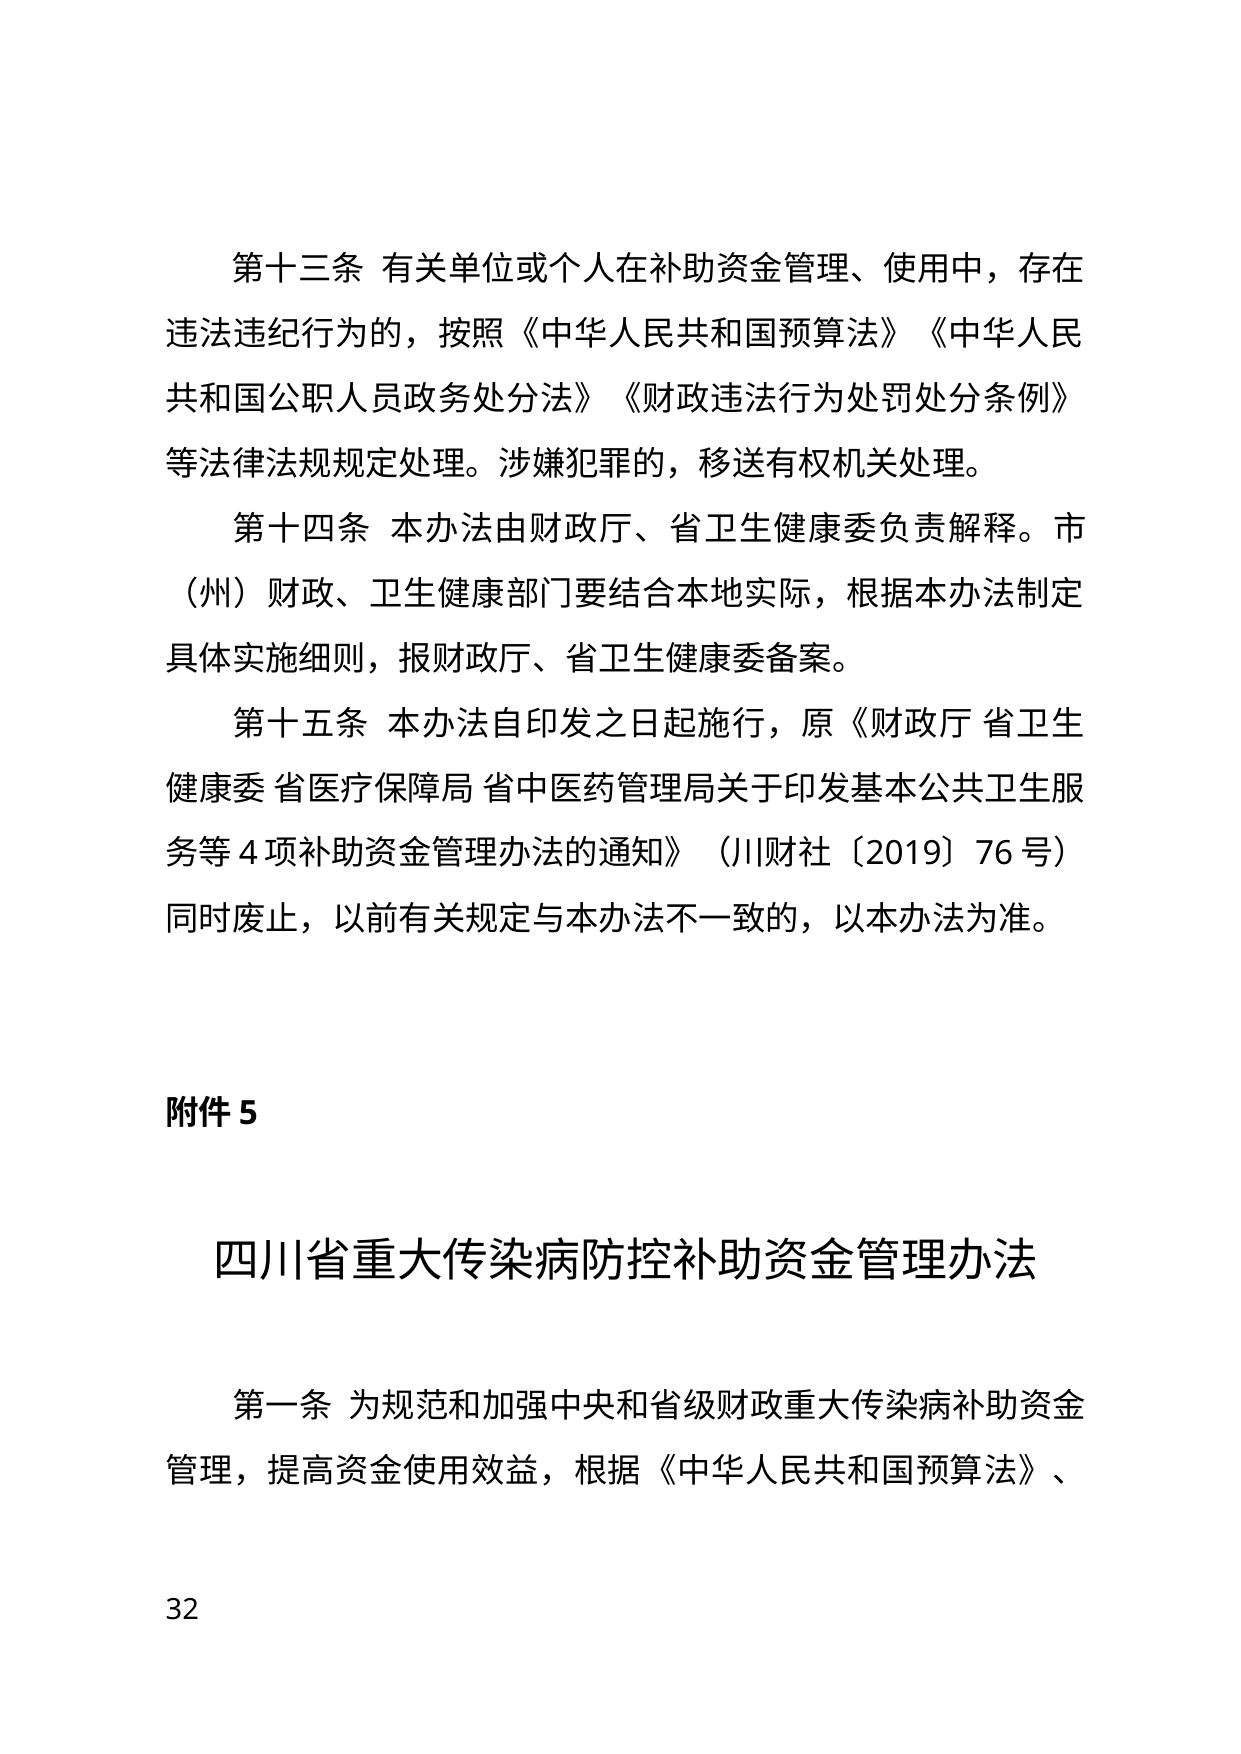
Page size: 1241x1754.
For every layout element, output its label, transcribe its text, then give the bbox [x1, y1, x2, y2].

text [165, 1370, 1087, 1500]
text 四川省重大传染病防控补助资金管理办法 [165, 1208, 1087, 1305]
text 第十五条 本办法自印发之日起施行，原《财政厅 省卫生健康委 省医疗保障局 省中医药管理局关于印发基本公共卫生服务等4项补助资金管理办法的通知》（川财社〔2019〕76号）同时废止，以前有关规定与本办法不一致的，以本办法为准。 [165, 688, 1087, 948]
text 第十三条 有关单位或个人在补助资金管理、使用中，存在违法违纪行为的，按照《中华人民共和国预算法》《中华人民共和国公职人员政务处分法》《财政违法行为处罚处分条例》等法律法规规定处理。涉嫌犯罪的，移送有权机关处理。 [165, 233, 1087, 493]
text 附件5 [165, 1078, 1087, 1143]
text 第十四条 本办法由财政厅、省卫生健康委负责解释。市（州）财政、卫生健康部门要结合本地实际，根据本办法制定具体实施细则，报财政厅、省卫生健康委备案。 [165, 493, 1087, 688]
